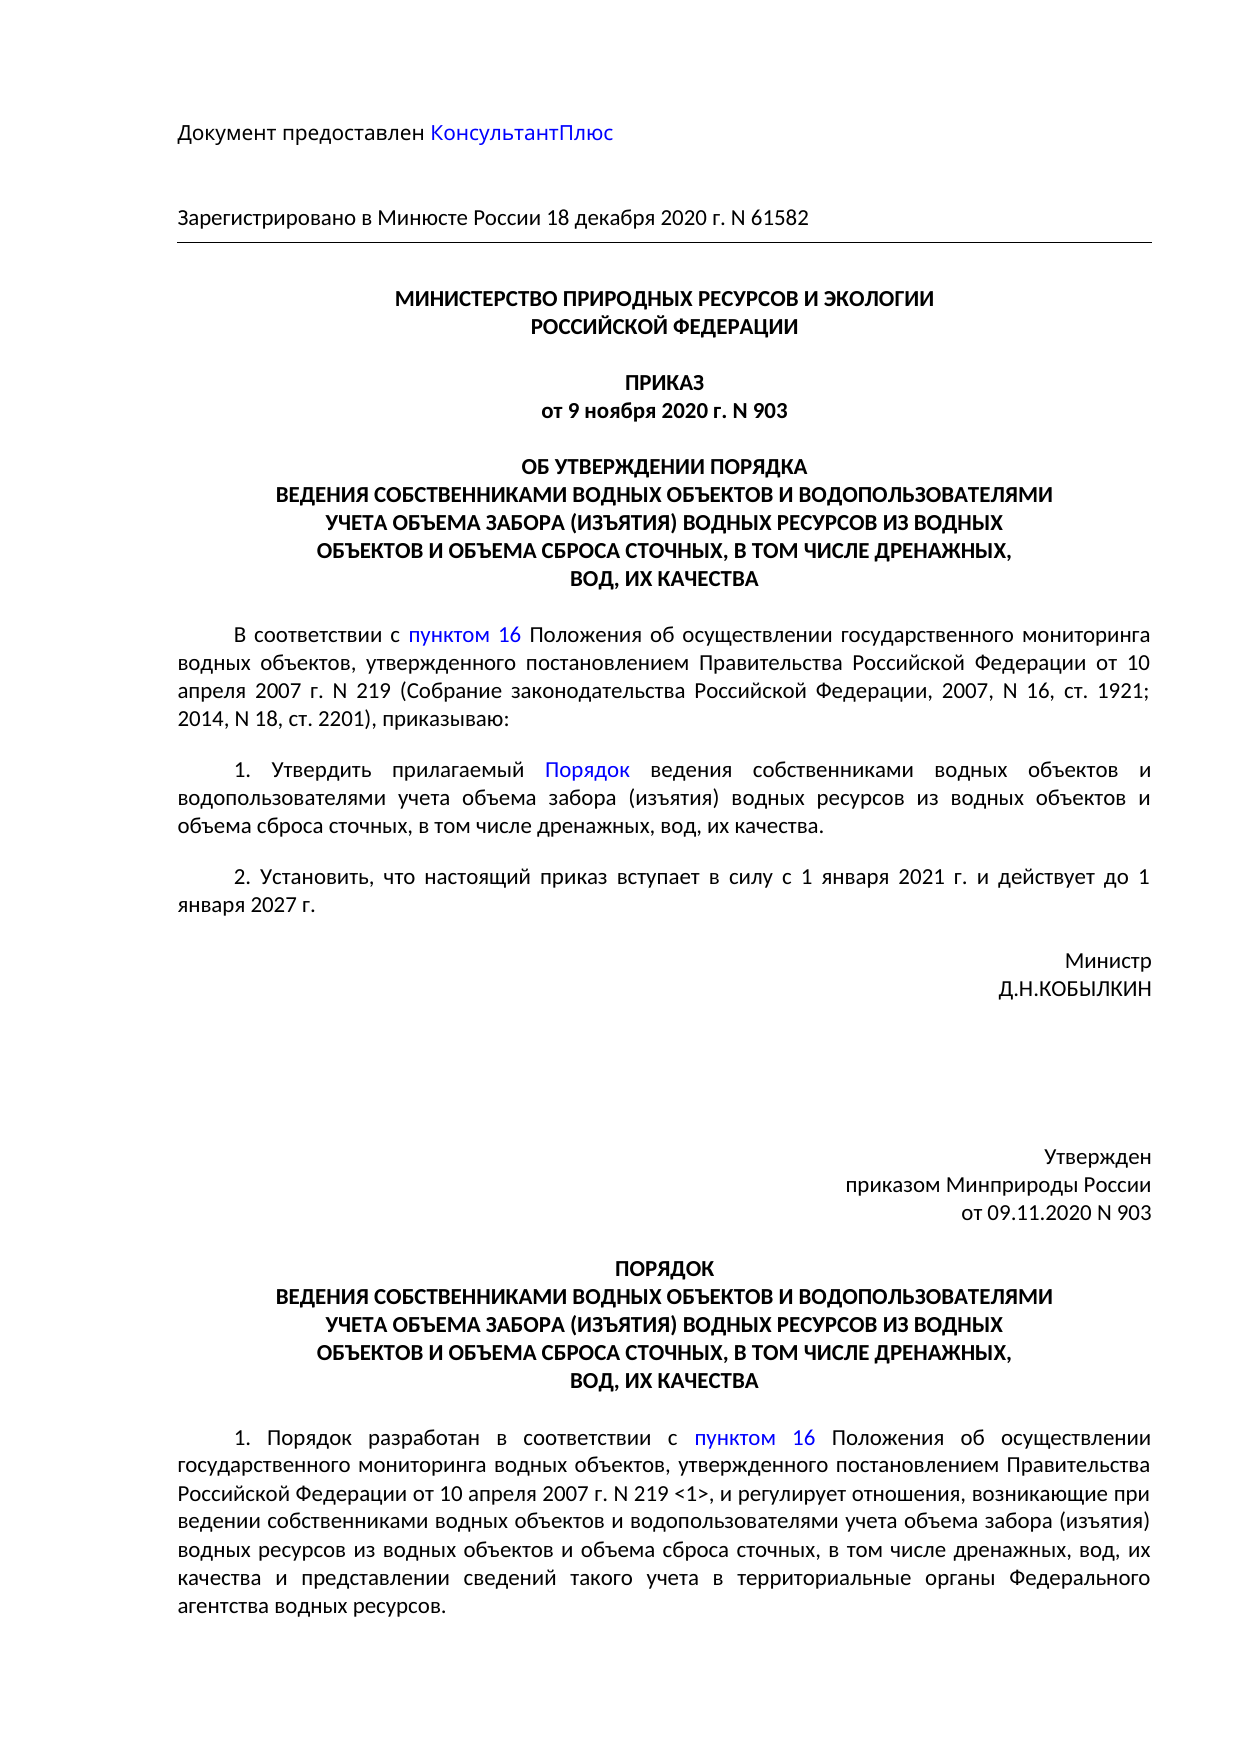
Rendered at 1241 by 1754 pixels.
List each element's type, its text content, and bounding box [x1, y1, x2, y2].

title РОССИЙСКОЙ ФЕДЕРАЦИИ [177, 312, 1152, 340]
text Зарегистрировано в Минюсте России 18 декабря 2020 г. N 61582 [177, 203, 1152, 231]
title МИНИСТЕРСТВО ПРИРОДНЫХ РЕСУРСОВ И ЭКОЛОГИИ [177, 284, 1152, 312]
title ОБЪЕКТОВ И ОБЪЕМА СБРОСА СТОЧНЫХ, В ТОМ ЧИСЛЕ ДРЕНАЖНЫХ, [177, 536, 1152, 564]
text 1. Порядок разработан в соответствии с пунктом 16 Положения об осуществлении государственного мониторинга водных объектов, утвержденного постановлением Правительства Российской Федерации от 10 апреля 2007 г. N 219 <1>, и регулирует отношения, возникающие при ведении собственниками водных объектов и водопользователями учета объема забора (изъятия) водных ресурсов из водных объектов и объема сброса сточных, в том числе дренажных, вод, их качества и представлении сведений такого учета в территориальные органы Федерального агентства водных ресурсов. [177, 1423, 1152, 1619]
text Д.Н.КОБЫЛКИН [177, 974, 1152, 1002]
title ОБЪЕКТОВ И ОБЪЕМА СБРОСА СТОЧНЫХ, В ТОМ ЧИСЛЕ ДРЕНАЖНЫХ, [177, 1338, 1152, 1367]
title ВОД, ИХ КАЧЕСТВА [177, 1367, 1152, 1394]
text 1. Утвердить прилагаемый Порядок ведения собственниками водных объектов и водопользователями учета объема забора (изъятия) водных ресурсов из водных объектов и объема сброса сточных, в том числе дренажных, вод, их качества. [177, 755, 1152, 839]
title от 9 ноября 2020 г. N 903 [177, 396, 1152, 424]
text Утвержден [177, 1142, 1152, 1170]
text 2. Установить, что настоящий приказ вступает в силу с 1 января 2021 г. и действует до 1 января 2027 г. [177, 862, 1152, 918]
title ПОРЯДОК [177, 1254, 1152, 1282]
text Министр [177, 946, 1152, 974]
title ВЕДЕНИЯ СОБСТВЕННИКАМИ ВОДНЫХ ОБЪЕКТОВ И ВОДОПОЛЬЗОВАТЕЛЯМИ [177, 480, 1152, 508]
title ПРИКАЗ [177, 368, 1152, 396]
title ОБ УТВЕРЖДЕНИИ ПОРЯДКА [177, 452, 1152, 480]
text В соответствии с пунктом 16 Положения об осуществлении государственного мониторинга водных объектов, утвержденного постановлением Правительства Российской Федерации от 10 апреля 2007 г. N 219 (Собрание законодательства Российской Федерации, 2007, N 16, ст. 1921; 2014, N 18, ст. 2201), приказываю: [177, 620, 1152, 732]
text приказом Минприроды России [177, 1170, 1152, 1198]
text от 09.11.2020 N 903 [177, 1198, 1152, 1226]
title ВЕДЕНИЯ СОБСТВЕННИКАМИ ВОДНЫХ ОБЪЕКТОВ И ВОДОПОЛЬЗОВАТЕЛЯМИ [177, 1282, 1152, 1311]
title ВОД, ИХ КАЧЕСТВА [177, 564, 1152, 592]
title Документ предоставлен КонсультантПлюс [177, 118, 1152, 175]
title УЧЕТА ОБЪЕМА ЗАБОРА (ИЗЪЯТИЯ) ВОДНЫХ РЕСУРСОВ ИЗ ВОДНЫХ [177, 1311, 1152, 1338]
title УЧЕТА ОБЪЕМА ЗАБОРА (ИЗЪЯТИЯ) ВОДНЫХ РЕСУРСОВ ИЗ ВОДНЫХ [177, 508, 1152, 536]
